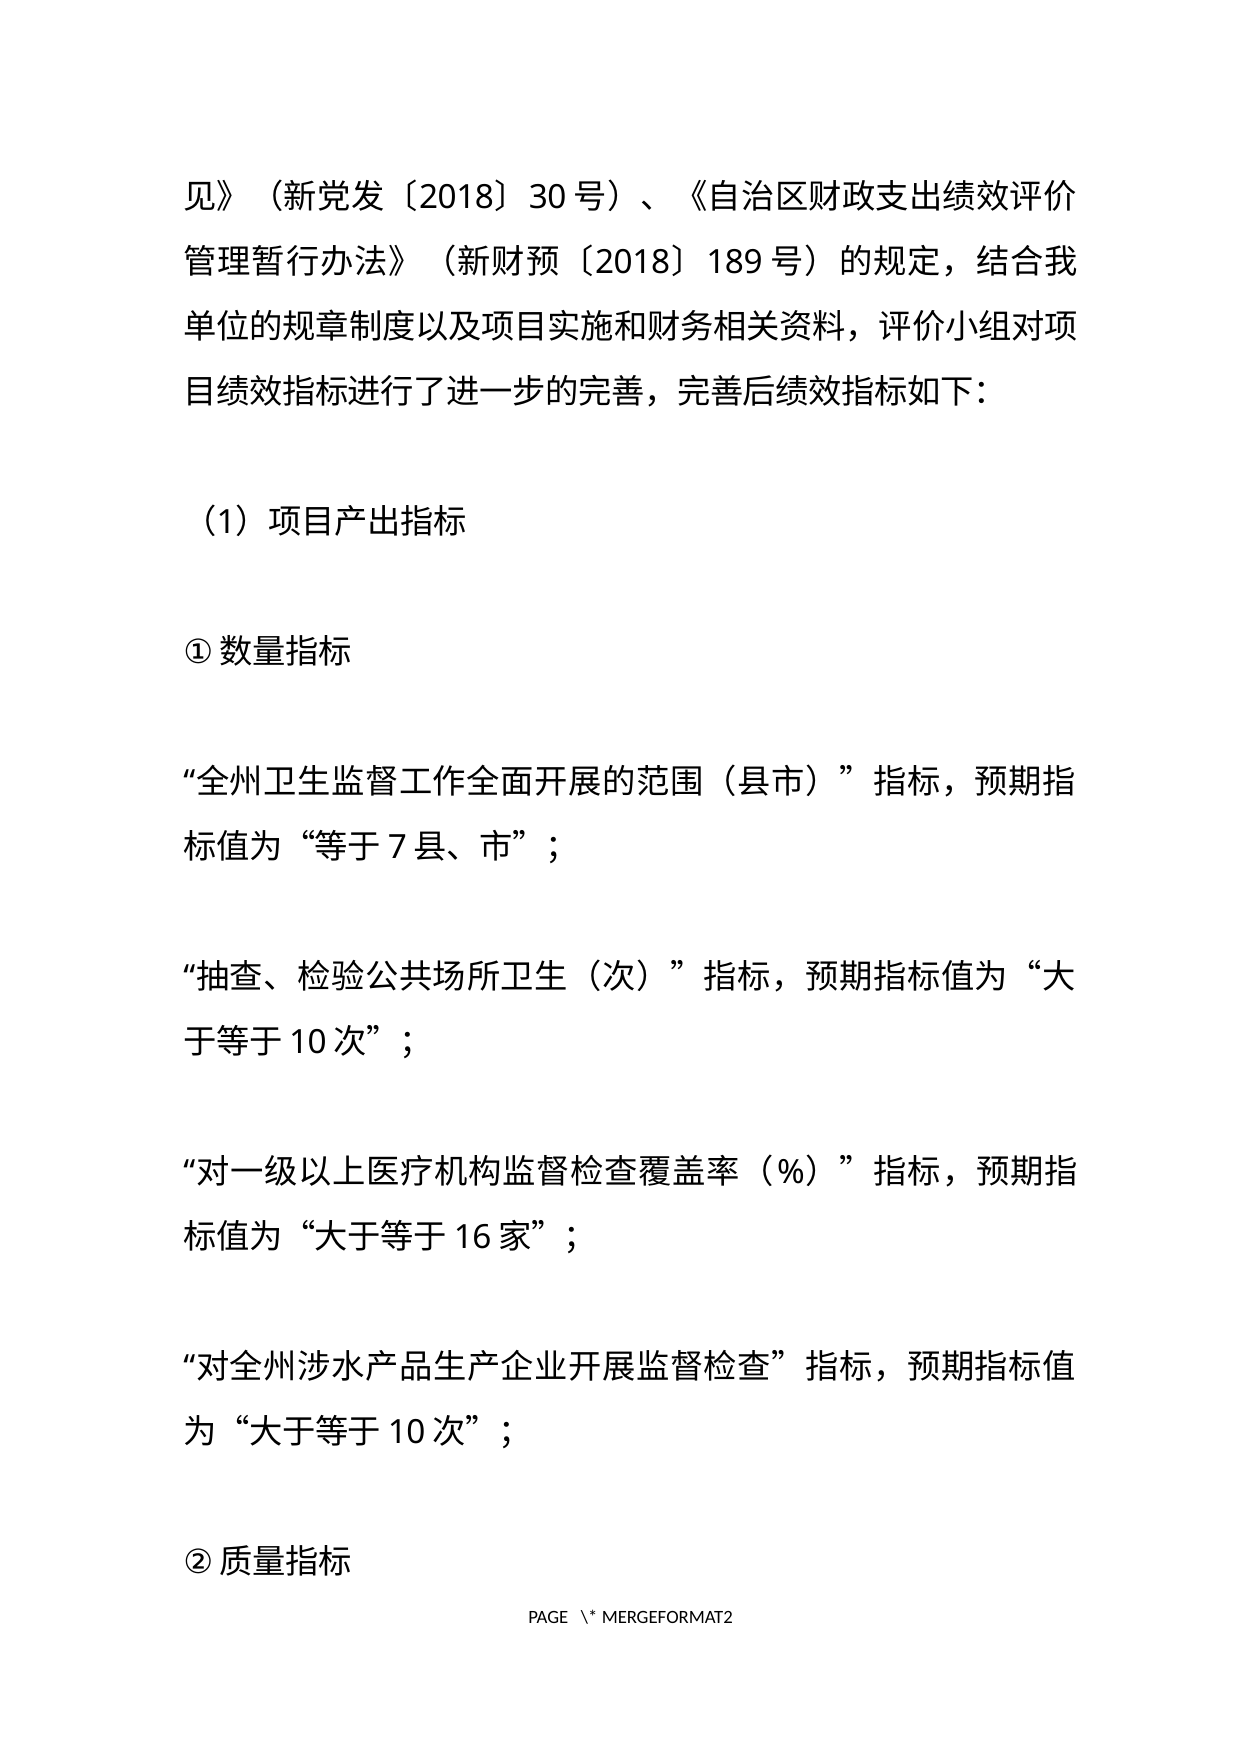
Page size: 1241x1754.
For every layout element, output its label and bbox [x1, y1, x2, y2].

text [183, 162, 1078, 1592]
